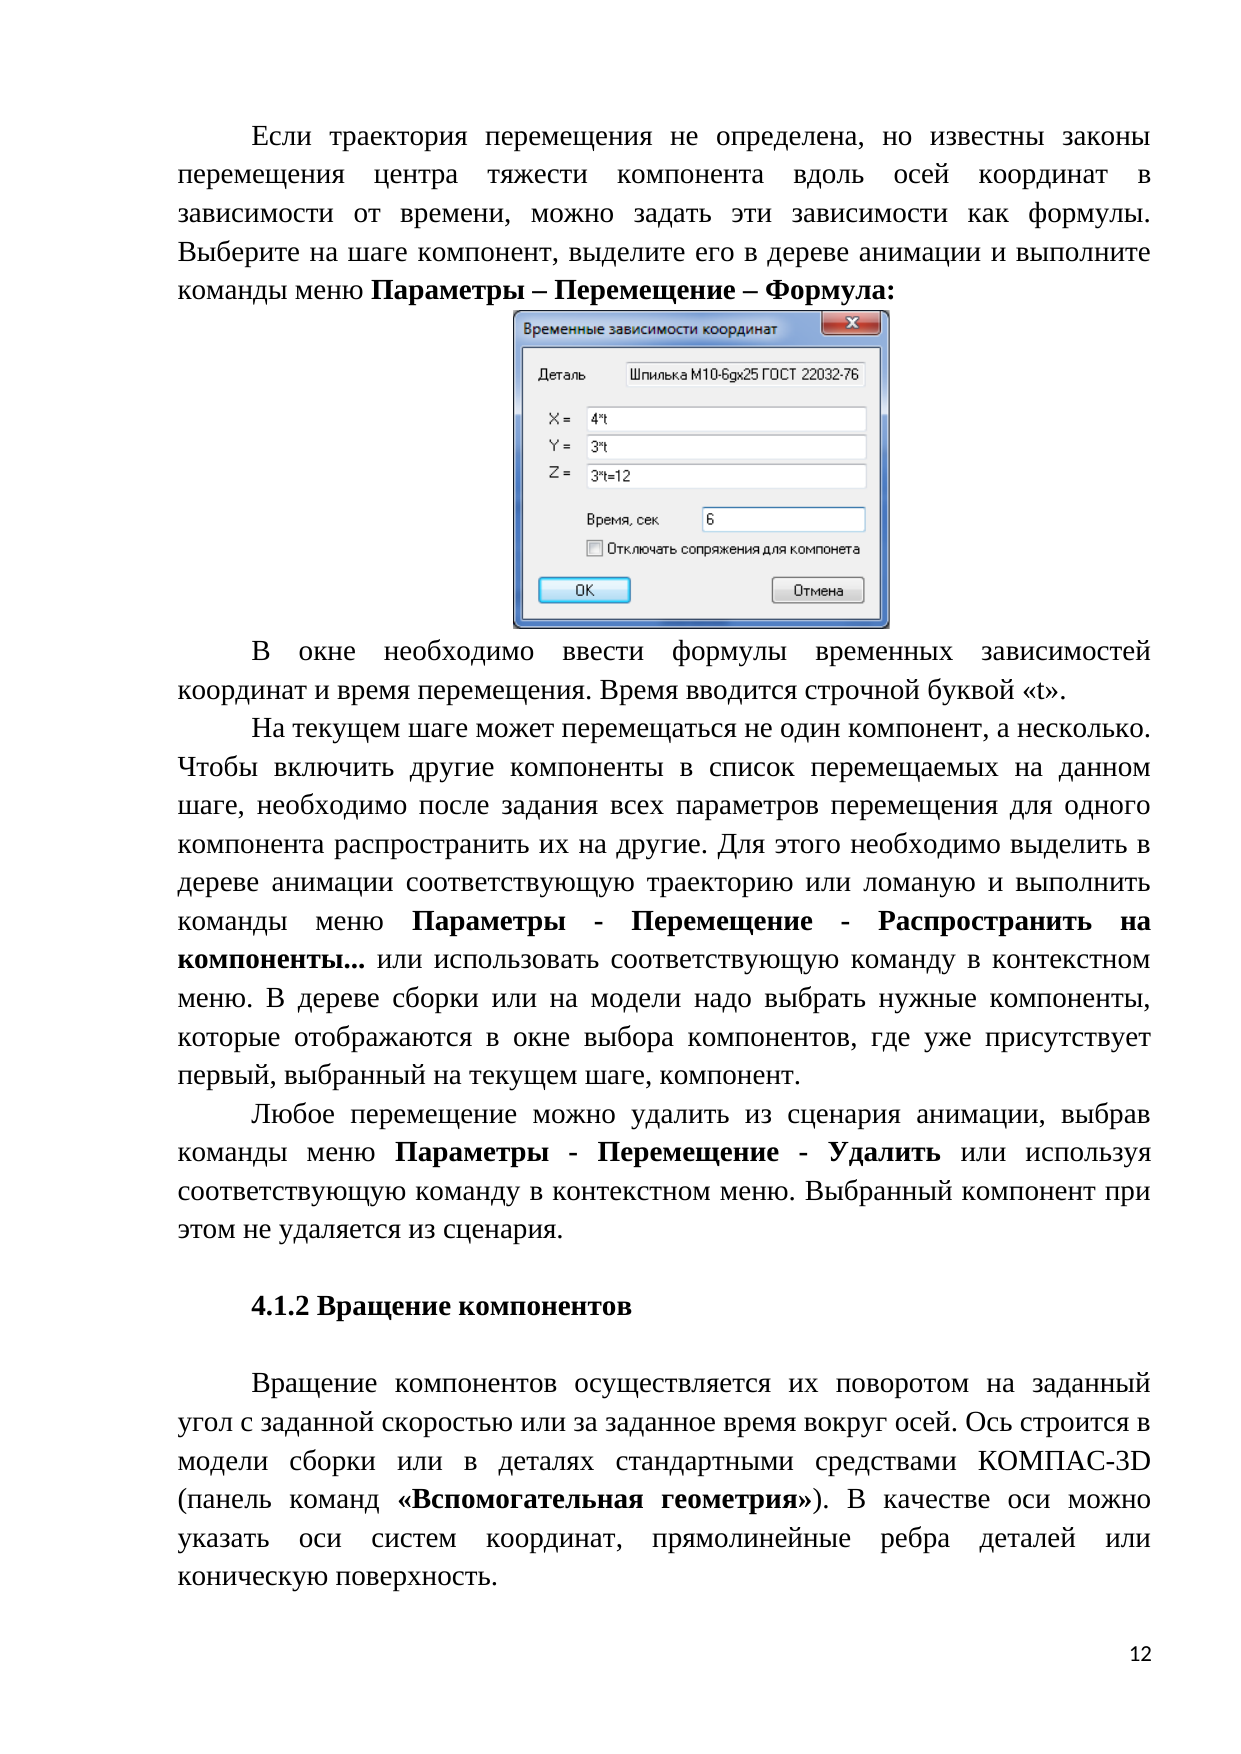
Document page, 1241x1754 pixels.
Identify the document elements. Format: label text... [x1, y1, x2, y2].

picture [513, 310, 890, 629]
subtitle 4.1.2 Вращение компонентов [177, 1288, 1152, 1322]
text Если траектория перемещения не определена, но известны законы перемещения центра тяжести компонента вдоль осей координат в зависимости от времени, можно задать эти зависимости как формулы. Выберите на шаге компонент, выделите его в дереве анимации и выполните команды меню Параметры – Перемещение – Формула: [177, 118, 1152, 306]
text В окне необходимо ввести формулы временных зависимостей координат и время перемещения. Время вводится строчной буквой «t». [177, 633, 1152, 705]
text На текущем шаге может перемещаться не один компонент, а несколько. Чтобы включить другие компоненты в список перемещаемых на данном шаге, необходимо после задания всех параметров перемещения для одного компонента распространить их на другие. Для этого необходимо выделить в дереве анимации соответствующую траекторию или ломаную и выполнить команды меню Параметры - Перемещение - Распространить на компоненты... или использовать соответствующую команду в контекстном меню. В дереве сборки или на модели надо выбрать нужные компоненты, которые отображаются в окне выбора компонентов, где уже присутствует первый, выбранный на текущем шаге, компонент. [177, 710, 1152, 1091]
text Любое перемещение можно удалить из сценария анимации, выбрав команды меню Параметры - Перемещение - Удалить или используя соответствующую команду в контекстном меню. Выбранный компонент при этом не удаляется из сценария. [177, 1096, 1152, 1245]
text Вращение компонентов осуществляется их поворотом на заданный угол с заданной скоростью или за заданное время вокруг осей. Ось строится в модели сборки или в деталях стандартными средствами КОМПАС-3D (панель команд «Вспомогательная геометрия»). В качестве оси можно указать оси систем координат, прямолинейные ребра деталей или коническую поверхность. [177, 1366, 1152, 1592]
